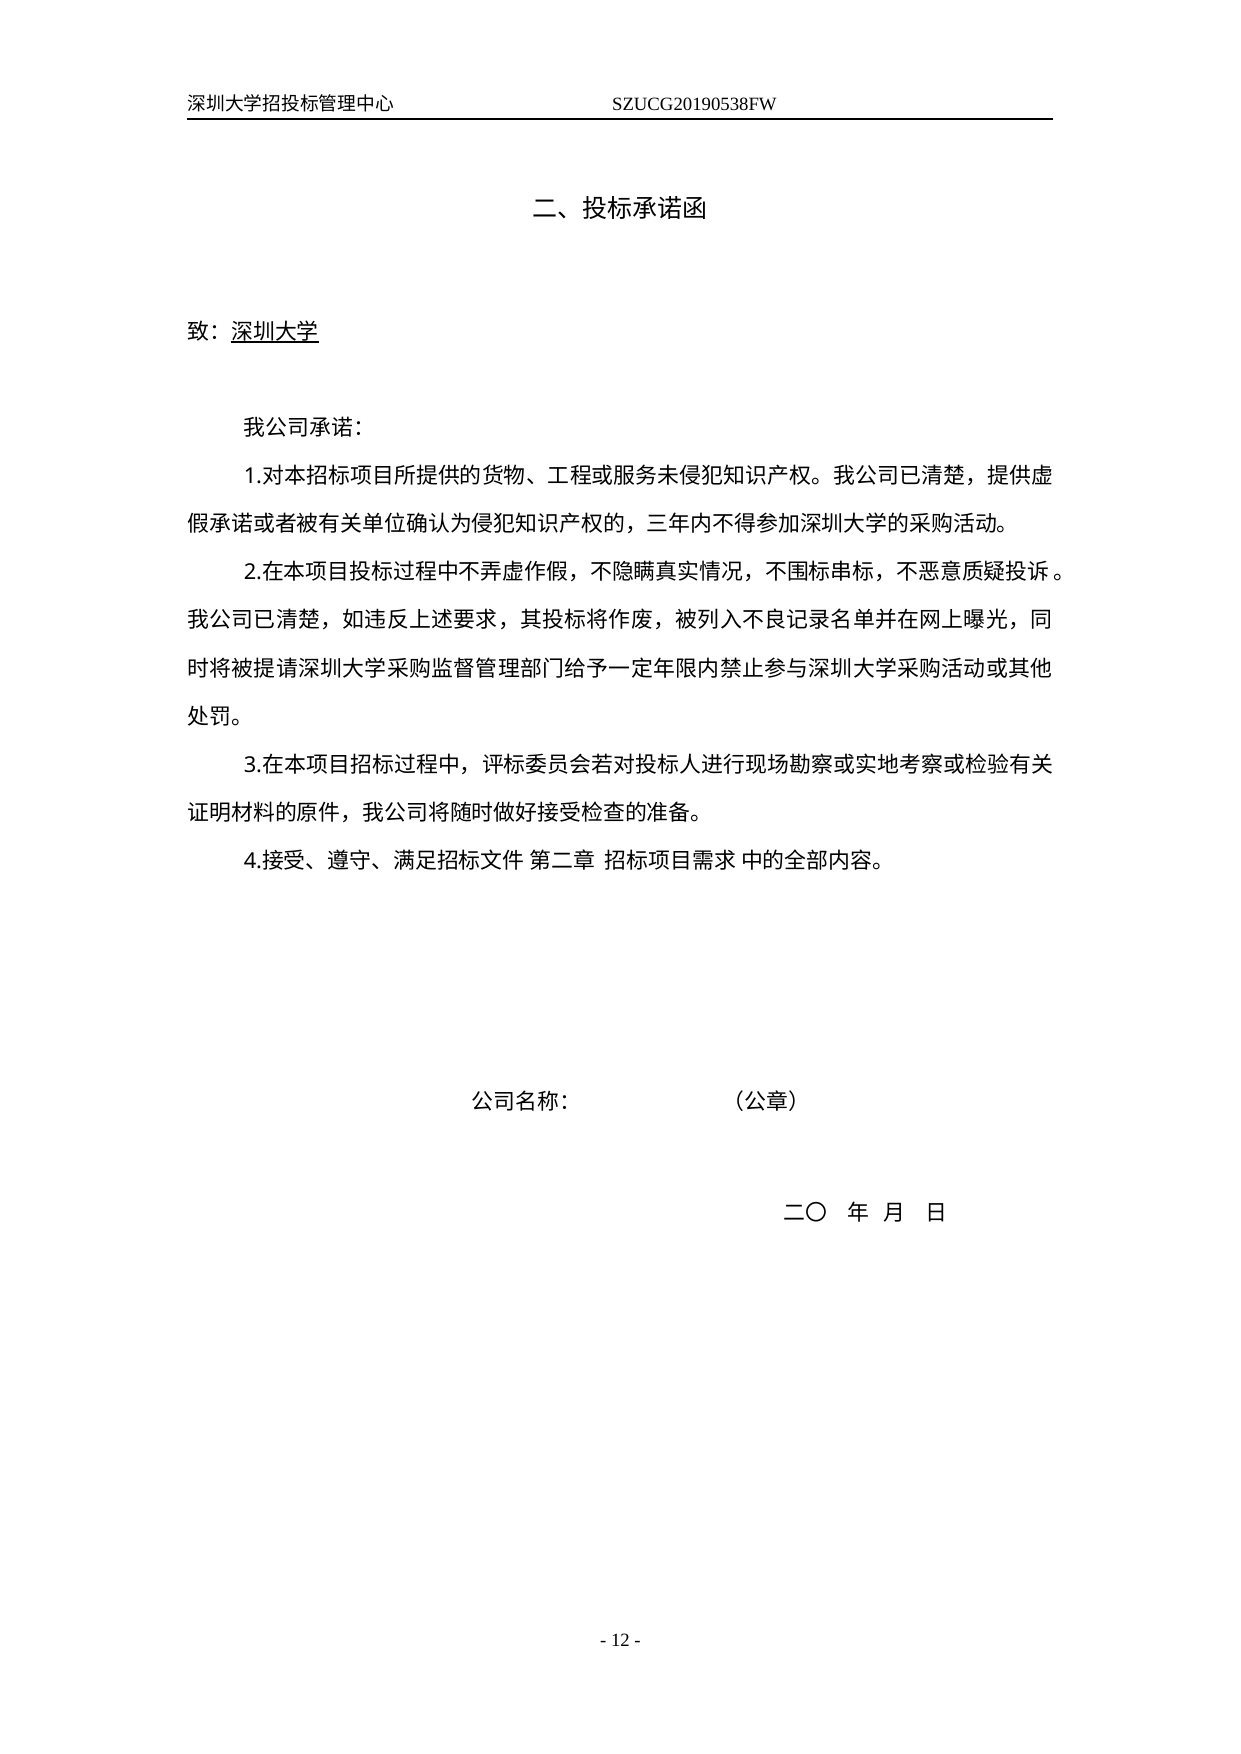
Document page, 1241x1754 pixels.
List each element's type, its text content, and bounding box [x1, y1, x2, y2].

text 我公司承诺： [187, 402, 1053, 450]
text 二〇 年 月 日 [187, 1187, 1053, 1235]
text 公司名称： （公章） [187, 1076, 1053, 1124]
text 二、投标承诺函 [187, 182, 1053, 230]
text 1.对本招标项目所提供的货物、工程或服务未侵犯知识产权。我公司已清楚，提供虚假承诺或者被有关单位确认为侵犯知识产权的，三年内不得参加深圳大学的采购活动。 [187, 450, 1053, 546]
text 2.在本项目投标过程中不弄虚作假，不隐瞒真实情况，不围标串标，不恶意质疑投诉。我公司已清楚，如违反上述要求，其投标将作废，被列入不良记录名单并在网上曝光，同时将被提请深圳大学采购监督管理部门给予一定年限内禁止参与深圳大学采购活动或其他处罚。 [187, 546, 1053, 739]
text 3.在本项目招标过程中，评标委员会若对投标人进行现场勘察或实地考察或检验有关证明材料的原件，我公司将随时做好接受检查的准备。 [187, 739, 1053, 835]
text 4.接受、遵守、满足招标文件 第二章 招标项目需求 中的全部内容。 [187, 835, 1053, 883]
text 致：深圳大学 [187, 306, 1053, 354]
